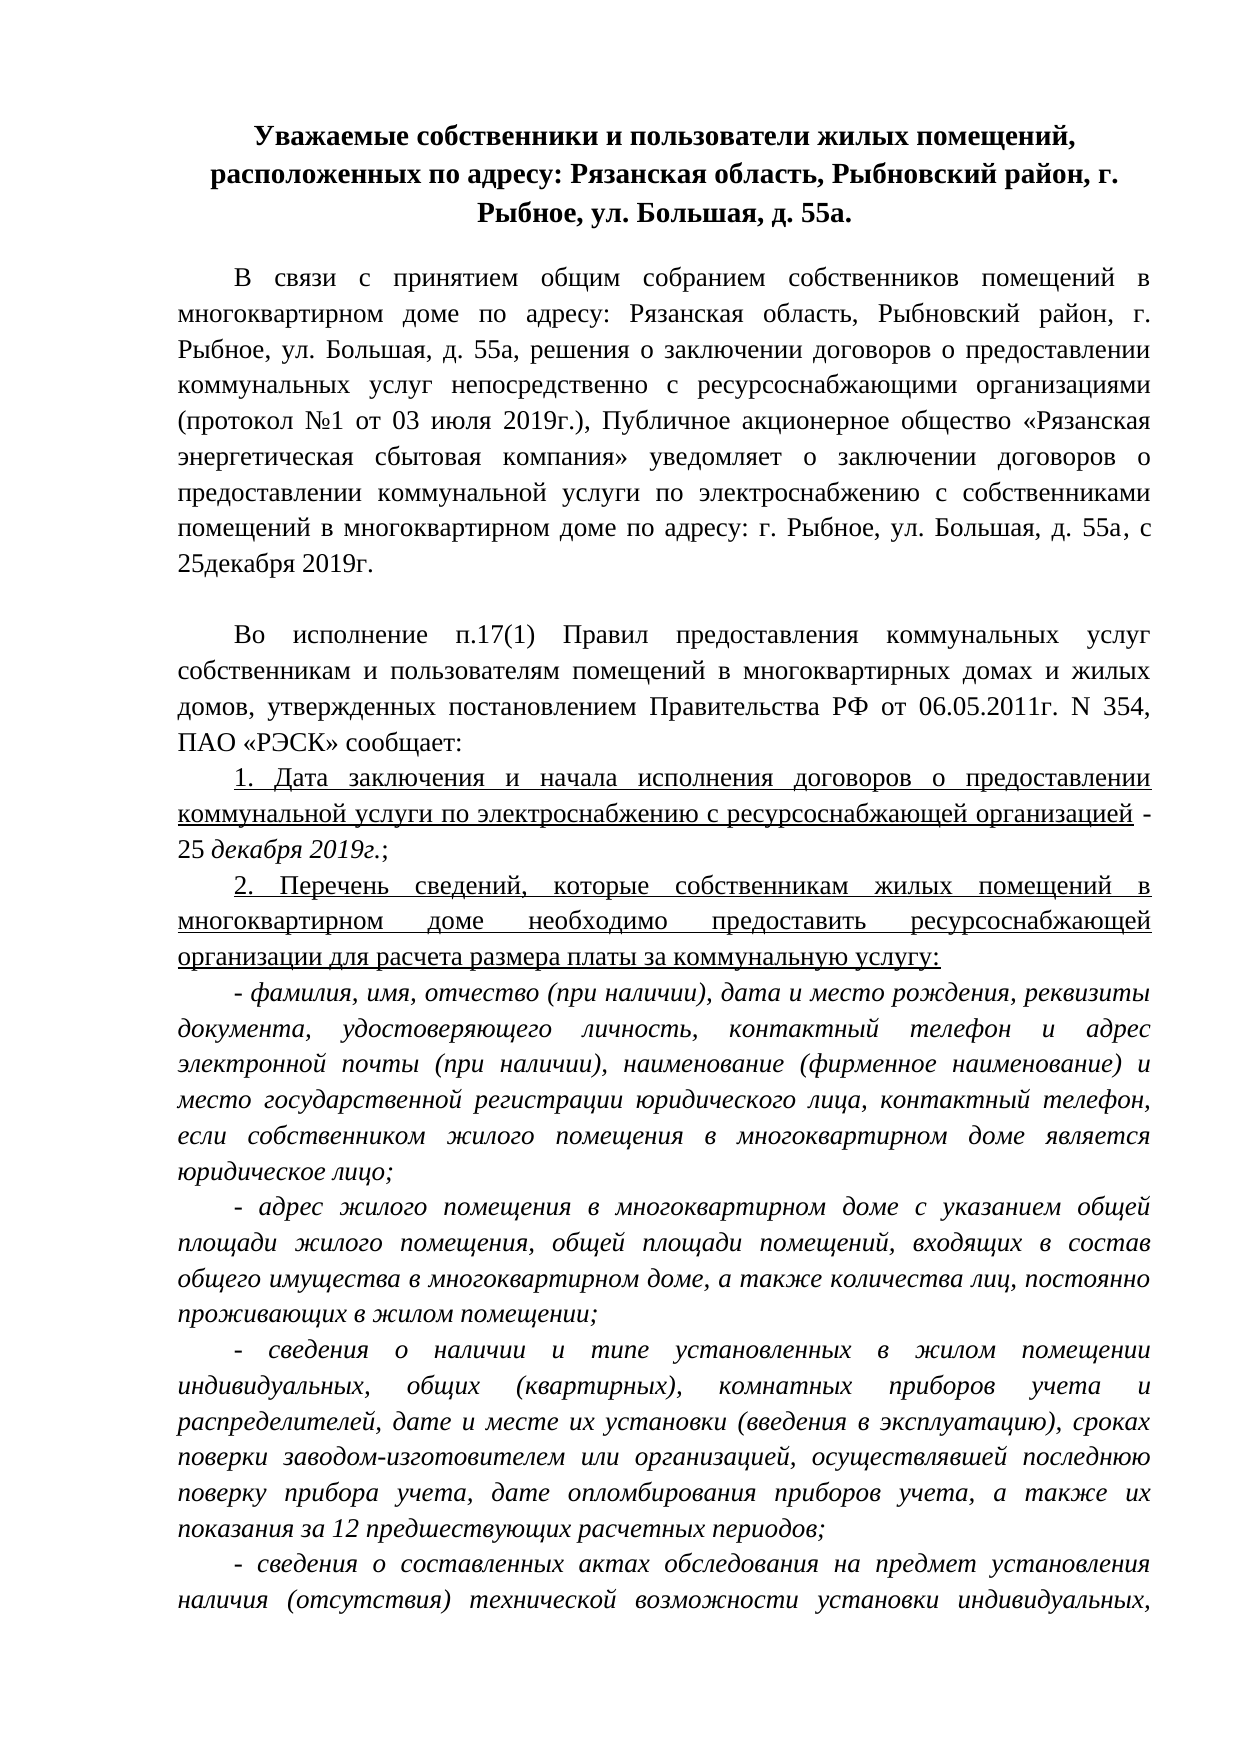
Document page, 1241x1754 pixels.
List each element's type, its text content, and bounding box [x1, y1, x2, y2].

text - фамилия, имя, отчество (при наличии), дата и место рождения, реквизиты документа, удостоверяющего личность, контактный телефон и адрес электронной почты (при наличии), наименование (фирменное наименование) и место государственной регистрации юридического лица, контактный телефон, если собственником жилого помещения в многоквартирном доме является юридическое лицо; [177, 976, 1152, 1186]
text Уважаемые собственники и пользователи жилых помещений, расположенных по адресу: Рязанская область, Рыбновский район, г. Рыбное, ул. Большая, д. 55а. [177, 118, 1152, 229]
list 2. Перечень сведений, которые собственникам жилых помещений в многоквартирном доме необходимо предоставить ресурсоснабжающей организации для расчета размера платы за коммунальную услугу: [177, 933, 1152, 971]
text - сведения о наличии и типе установленных в жилом помещении индивидуальных, общих (квартирных), комнатных приборов учета и распределителей, дате и месте их установки (введения в эксплуатацию), сроках поверки заводом-изготовителем или организацией, осуществлявшей последнюю поверку прибора учета, дате опломбирования приборов учета, а также их показания за 12 предшествующих расчетных периодов; [177, 1333, 1152, 1543]
list 2. Перечень сведений, которые собственникам жилых помещений в многоквартирном доме необходимо предоставить ресурсоснабжающей организации для расчета размера платы за коммунальную услугу: [177, 869, 1152, 932]
text Во исполнение п.17(1) Правил предоставления коммунальных услуг собственникам и пользователям помещений в многоквартирных домах и жилых домов, утвержденных постановлением Правительства РФ от 06.05.2011г. N 354, ПАО «РЭСК» сообщает: [177, 619, 1152, 757]
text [177, 1548, 1152, 1614]
list 1. Дата заключения и начала исполнения договоров о предоставлении коммунальной услуги по электроснабжению с ресурсоснабжающей организацией - 25 декабря 2019г.; [177, 762, 1152, 864]
text - адрес жилого помещения в многоквартирном доме с указанием общей площади жилого помещения, общей площади помещений, входящих в состав общего имущества в многоквартирном доме, а также количества лиц, постоянно проживающих в жилом помещении; [177, 1190, 1152, 1329]
text В связи с принятием общим собранием собственников помещений в многоквартирном доме по адресу: Рязанская область, Рыбновский район, г. Рыбное, ул. Большая, д. 55а, решения о заключении договоров о предоставлении коммунальных услуг непосредственно с ресурсоснабжающими организациями (протокол №1 от 03 июля 2019г.), Публичное акционерное общество «Рязанская энергетическая сбытовая компания» уведомляет о заключении договоров о предоставлении коммунальной услуги по электроснабжению с собственниками помещений в многоквартирном доме по адресу: г. Рыбное, ул. Большая, д. 55а, с 25декабря 2019г. [177, 261, 1152, 578]
